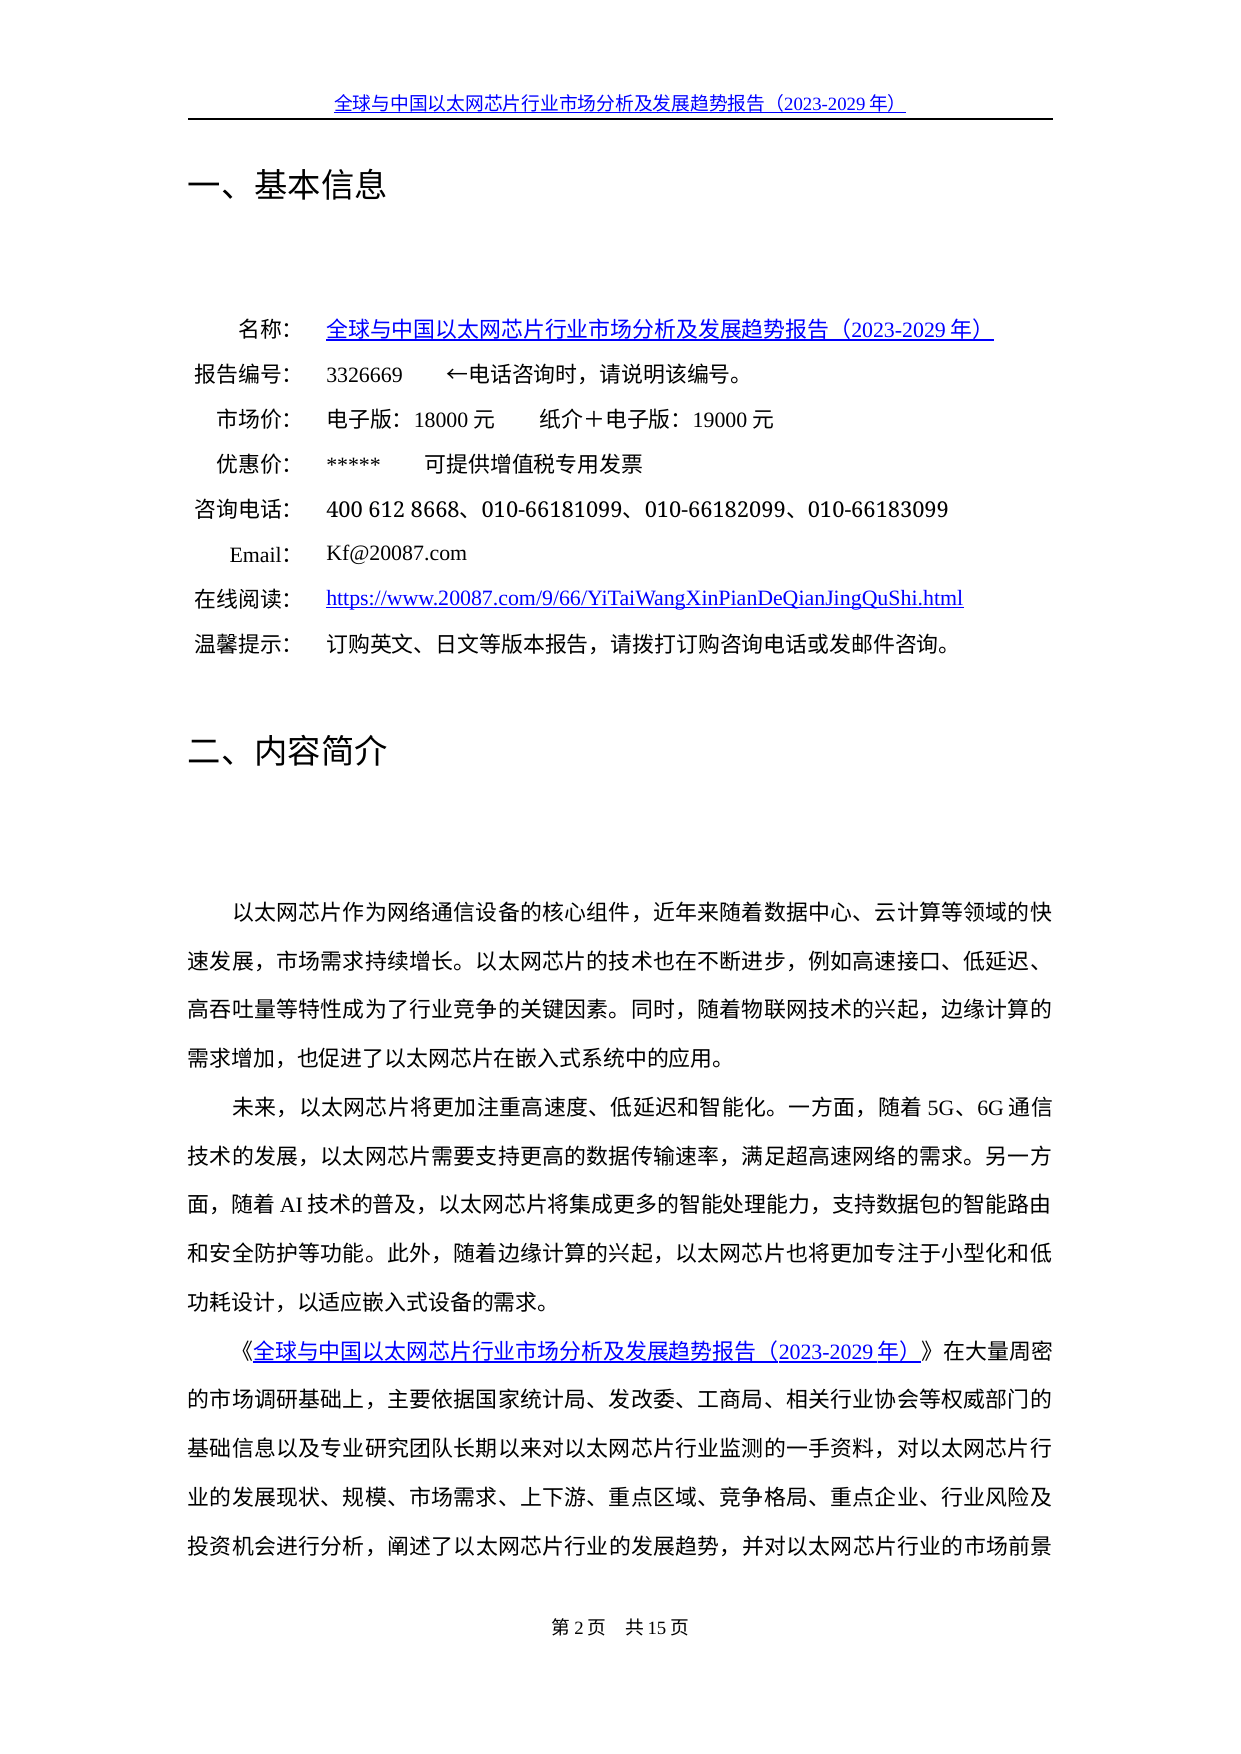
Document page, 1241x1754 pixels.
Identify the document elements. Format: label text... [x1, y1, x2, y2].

table_cell 电子版：18000 元 纸介＋电子版：19000 元 [315, 402, 1073, 447]
table_cell 优惠价： [167, 447, 315, 492]
table_cell 咨询电话： [167, 492, 315, 537]
table_cell Kf@20087.com [315, 537, 1073, 582]
table_cell 市场价： [167, 402, 315, 447]
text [187, 894, 1053, 1561]
table_cell ***** 可提供增值税专用发票 [315, 447, 1073, 492]
table_cell 400 612 8668、010-66181099、010-66182099、010-66183099 [315, 492, 1073, 537]
table_cell Email： [167, 537, 315, 582]
table_cell 在线阅读： [167, 582, 315, 627]
title 一、基本信息 [187, 150, 1053, 215]
table_header 名称： [167, 312, 315, 357]
table_cell 3326669 ←电话咨询时，请说明该编号。 [315, 357, 1073, 402]
table_cell 订购英文、日文等版本报告，请拨打订购咨询电话或发邮件咨询。 [315, 627, 1073, 672]
table_cell 报告编号： [167, 357, 315, 402]
table_cell 温馨提示： [167, 627, 315, 672]
table_cell [315, 582, 1073, 627]
title 二、内容简介 [187, 717, 1053, 782]
table_header 全球与中国以太网芯片行业市场分析及发展趋势报告（2023-2029年） [315, 312, 1073, 357]
